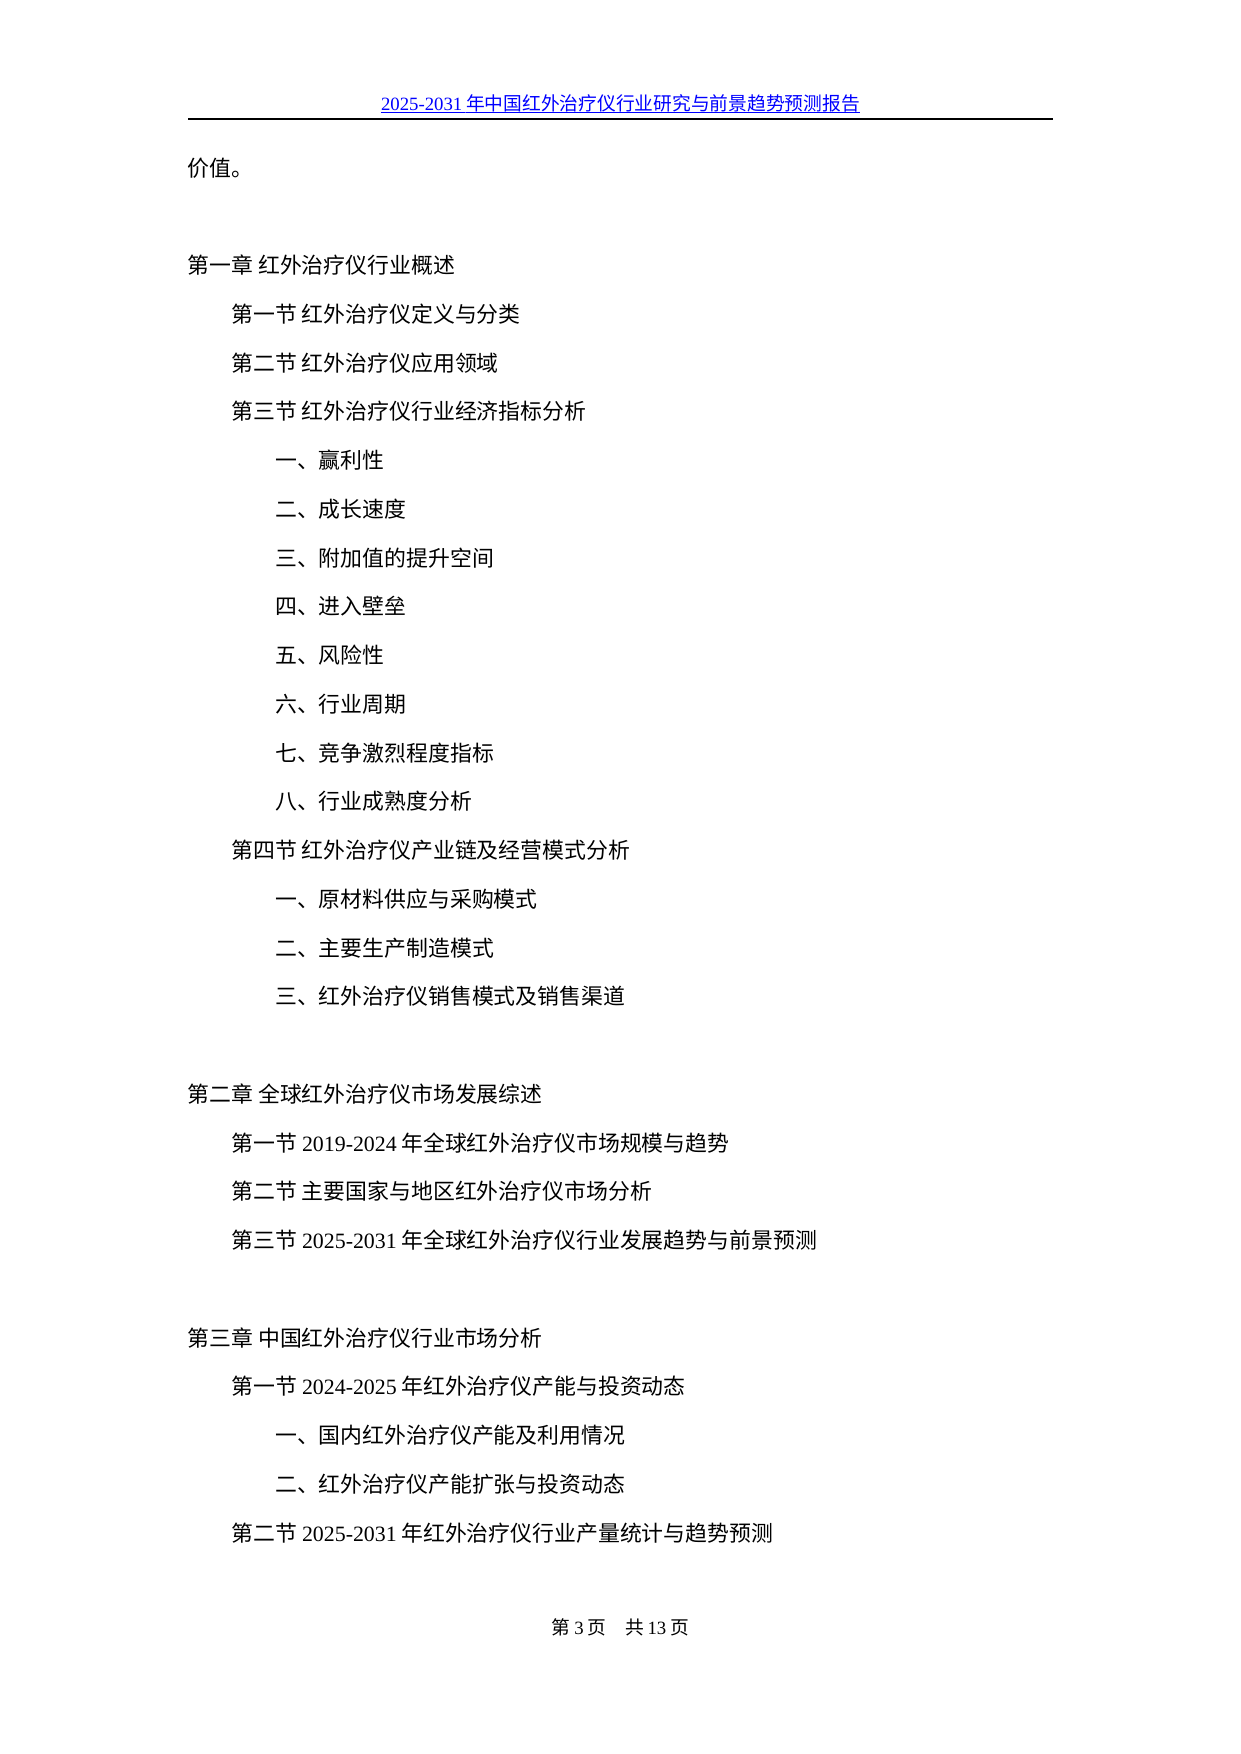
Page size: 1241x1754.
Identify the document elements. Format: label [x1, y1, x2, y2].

text [187, 150, 1053, 1548]
